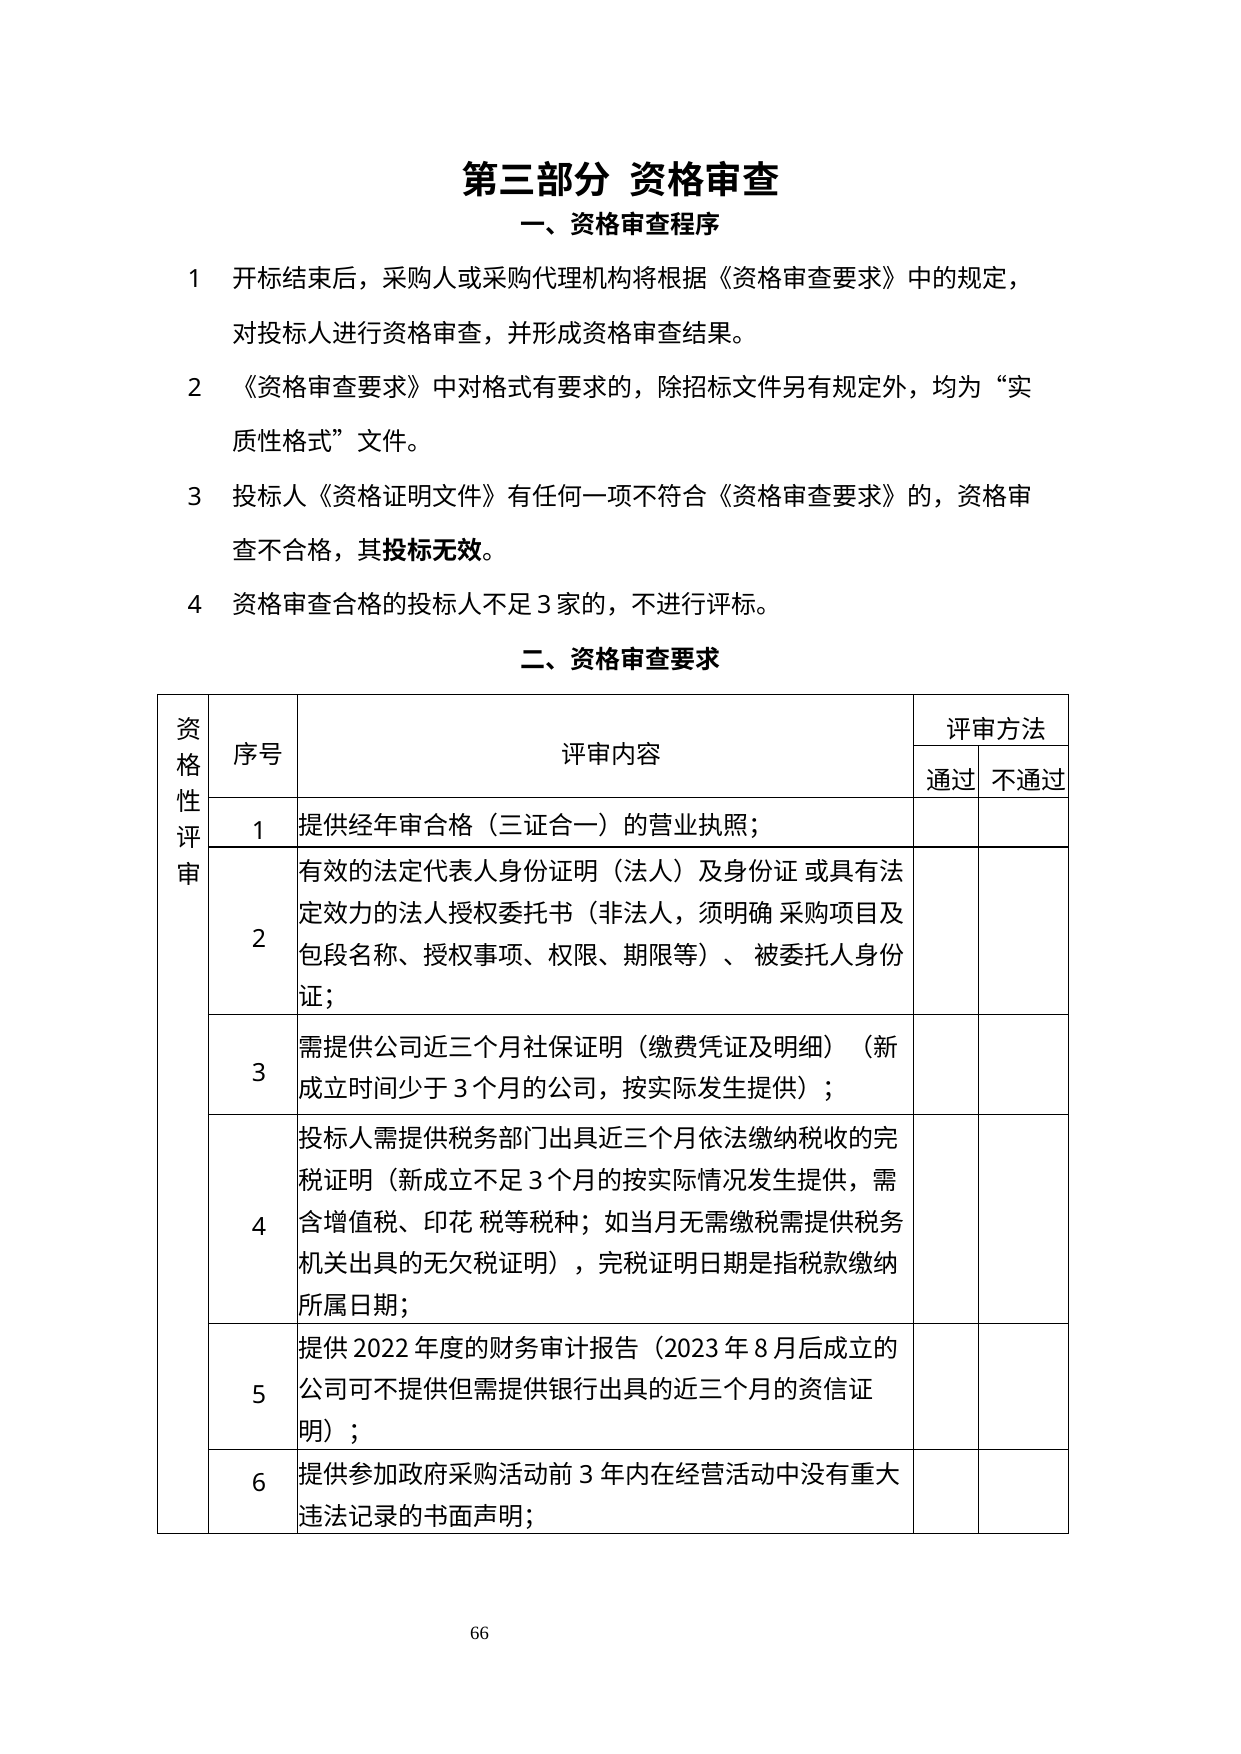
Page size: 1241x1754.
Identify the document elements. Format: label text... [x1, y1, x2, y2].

table_cell [979, 1324, 1068, 1449]
table_cell [914, 1450, 978, 1533]
table_cell 需提供公司近三个月社保证明（缴费凭证及明细）（新成立时间少于3个月的公司，按实际发生提供）； [298, 1015, 913, 1113]
table_cell [914, 1015, 978, 1113]
table_cell [979, 1015, 1068, 1113]
table_cell [914, 1115, 978, 1323]
table_cell 投标人需提供税务部门出具近三个月依法缴纳税收的完税证明（新成立不足3个月的按实际情况发生提供，需含增值税、印花 税等税种；如当月无需缴税需提供税务机关出具的无欠税证明），完税证明日期是指税款缴纳所属日期； [298, 1115, 913, 1323]
table_cell [914, 848, 978, 1014]
table_cell 提供经年审合格（三证合一）的营业执照； [298, 798, 913, 846]
text 一、资格审查程序 [187, 204, 1053, 241]
table_cell [979, 1115, 1068, 1323]
list 投标人《资格证明文件》有任何一项不符合《资格审查要求》的，资格审查不合格，其投标无效。 [187, 476, 1053, 567]
text 二、资格审查要求 [187, 639, 1053, 676]
table_cell 提供2022年度的财务审计报告（2023年8月后成立的公司可不提供但需提供银行出具的近三个月的资信证明）； [298, 1324, 913, 1449]
table_cell [979, 1450, 1068, 1533]
table_cell 1 [209, 798, 297, 846]
table_cell [914, 798, 978, 846]
list 开标结束后，采购人或采购代理机构将根据《资格审查要求》中的规定，对投标人进行资格审查，并形成资格审查结果。 [187, 259, 1053, 349]
list 资格审查 [187, 150, 1053, 204]
table_cell 通过 [914, 746, 978, 797]
table_cell [979, 798, 1068, 846]
list 资格审查合格的投标人不足3家的，不进行评标。 [187, 585, 1053, 621]
table_cell [914, 1324, 978, 1449]
table_cell 不通过 [979, 746, 1068, 797]
table_header 评审方法 [914, 695, 1068, 745]
table_cell 3 [209, 1015, 297, 1113]
table_header 评审内容 [298, 695, 913, 797]
table_cell 6 [209, 1450, 297, 1533]
table_cell 有效的法定代表人身份证明（法人）及身份证 或具有法定效力的法人授权委托书（非法人，须明确 采购项目及包段名称、授权事项、权限、期限等）、 被委托人身份证； [298, 848, 913, 1014]
table_cell 2 [209, 848, 297, 1014]
table_header 资格性评审 [158, 695, 208, 1533]
table_header 序号 [209, 695, 297, 797]
table_cell 4 [209, 1115, 297, 1323]
list 《资格审查要求》中对格式有要求的，除招标文件另有规定外，均为“实质性格式”文件。 [187, 367, 1053, 458]
table_cell 提供参加政府采购活动前 3 年内在经营活动中没有重大违法记录的书面声明； [298, 1450, 913, 1533]
table_cell [979, 848, 1068, 1014]
table_cell 5 [209, 1324, 297, 1449]
